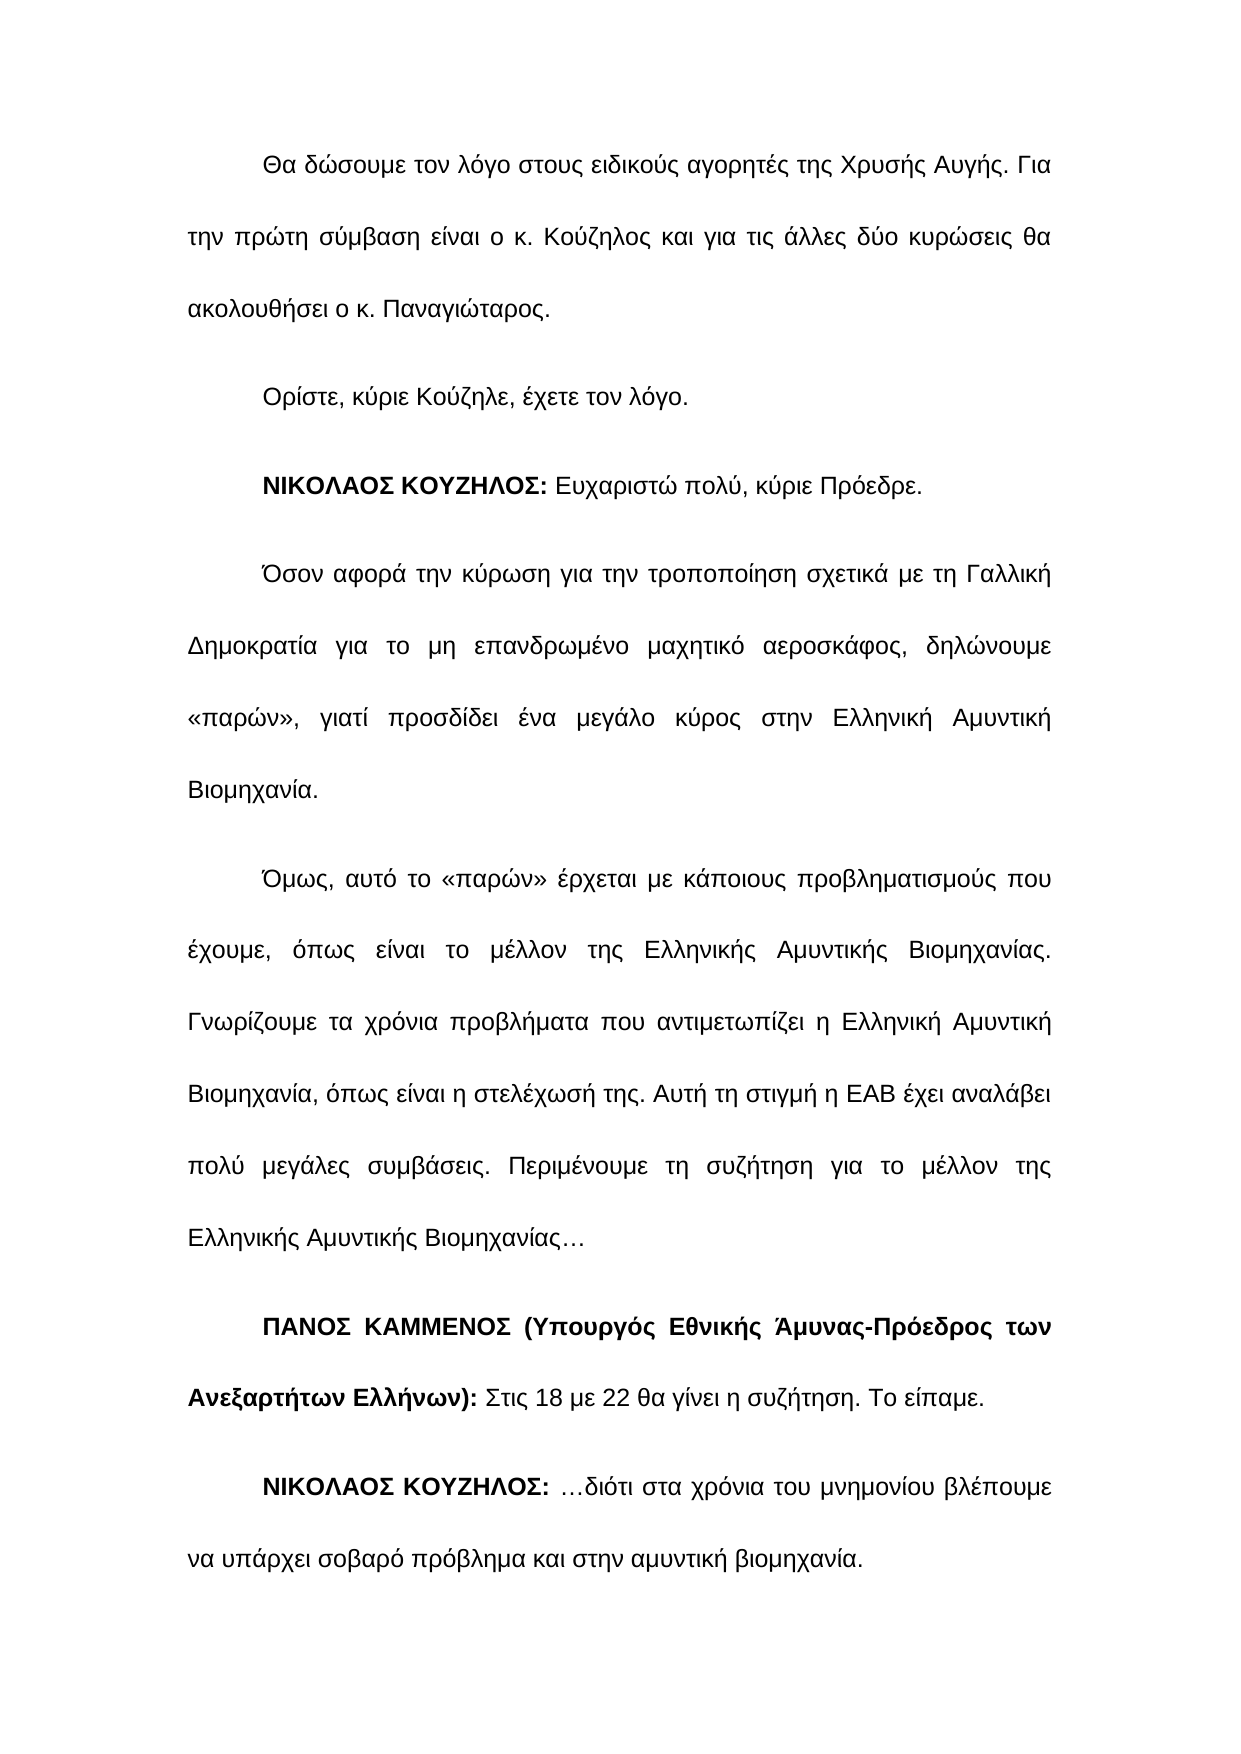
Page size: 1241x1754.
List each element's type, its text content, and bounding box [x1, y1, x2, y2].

text ΝΙΚΟΛΑΟΣ ΚΟΥΖΗΛΟΣ: Ευχαριστώ πολύ, κύριε Πρόεδρε. [187, 471, 1053, 499]
text ΝΙΚΟΛΑΟΣ ΚΟΥΖΗΛΟΣ: …διότι στα χρόνια του μνημονίου βλέπουμε να υπάρχει σοβαρό πρόβλημα και στην αμυντική βιομηχανία. [187, 1472, 1053, 1572]
text Όσον αφορά την κύρωση για την τροποποίηση σχετικά με τη Γαλλική Δημοκρατία για το μη επανδρωμένο μαχητικό αεροσκάφος, δηλώνουμε «παρών», γιατί προσδίδει ένα μεγάλο κύρος στην Ελληνική Αμυντική Βιομηχανία. [187, 559, 1053, 804]
text ΠΑΝΟΣ ΚΑΜΜΕΝΟΣ (Υπουργός Εθνικής Άμυνας-Πρόεδρος των Ανεξαρτήτων Ελλήνων): Στις 18 με 22 θα γίνει η συζήτηση. Το είπαμε. [187, 1311, 1053, 1412]
text Θα δώσουμε τον λόγο στους ειδικούς αγορητές της Χρυσής Αυγής. Για την πρώτη σύμβαση είναι ο κ. Κούζηλος και για τις άλλες δύο κυρώσεις θα ακολουθήσει ο κ. Παναγιώταρος. [187, 150, 1053, 322]
text Όμως, αυτό το «παρών» έρχεται με κάποιους προβληματισμούς που έχουμε, όπως είναι το μέλλον της Ελληνικής Αμυντικής Βιομηχανίας. Γνωρίζουμε τα χρόνια προβλήματα που αντιμετωπίζει η Ελληνική Αμυντική Βιομηχανία, όπως είναι η στελέχωσή της. Αυτή τη στιγμή η ΕΑΒ έχει αναλάβει πολύ μεγάλες συμβάσεις. Περιμένουμε τη συζήτηση για το μέλλον της Ελληνικής Αμυντικής Βιομηχανίας… [187, 863, 1053, 1252]
text Ορίστε, κύριε Κούζηλε, έχετε τον λόγο. [187, 382, 1053, 411]
